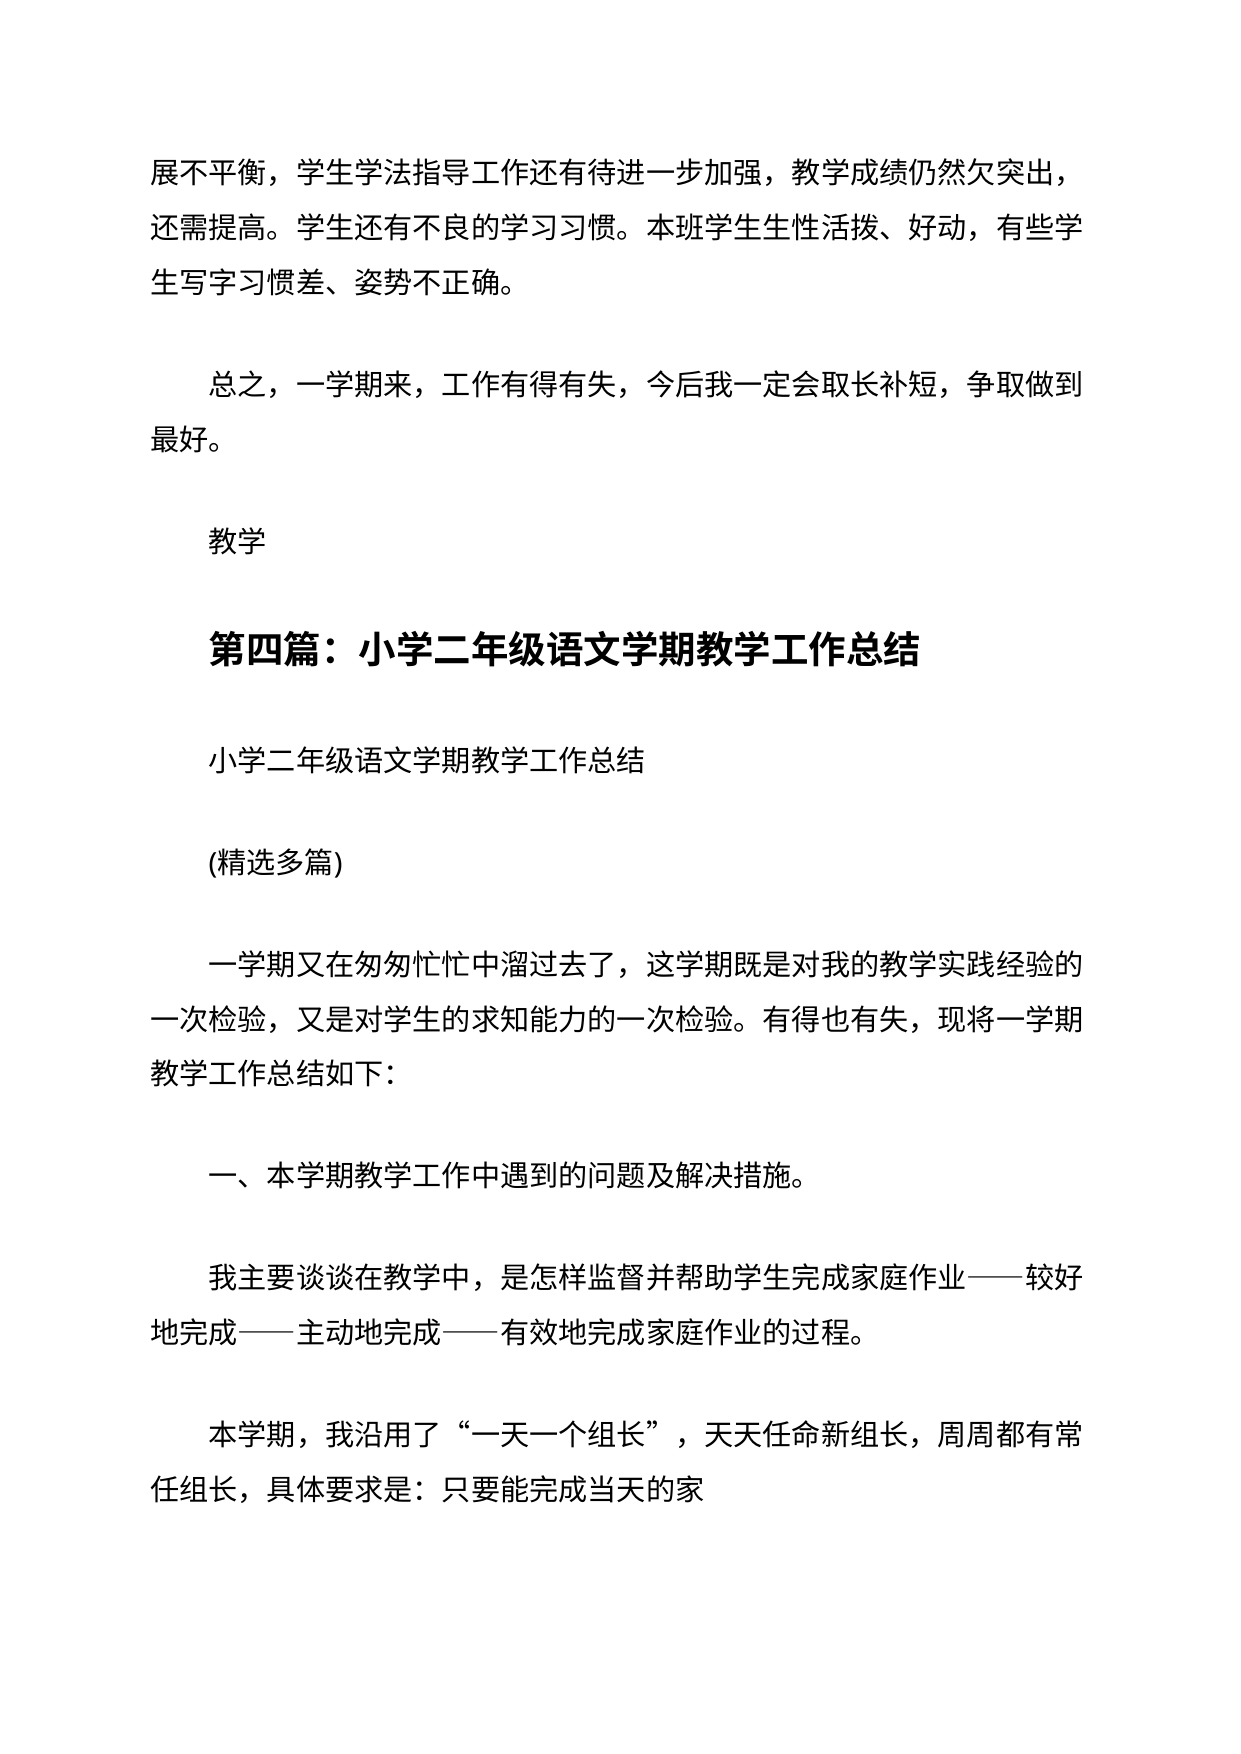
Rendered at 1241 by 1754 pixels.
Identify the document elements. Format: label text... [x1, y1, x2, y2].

text 本学期，我沿用了“一天一个组长”，天天任命新组长，周周都有常任组长，具体要求是：只要能完成当天的家 [150, 1411, 1090, 1508]
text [150, 150, 1090, 302]
text 小学二年级语文学期教学工作总结 [150, 737, 1090, 780]
text 一学期又在匆匆忙忙中溜过去了，这学期既是对我的教学实践经验的一次检验，又是对学生的求知能力的一次检验。有得也有失，现将一学期教学工作总结如下： [150, 941, 1090, 1093]
text 我主要谈谈在教学中，是怎样监督并帮助学生完成家庭作业——较好地完成——主动地完成——有效地完成家庭作业的过程。 [150, 1254, 1090, 1352]
text 第四篇：小学二年级语文学期教学工作总结 [150, 620, 1090, 674]
text 教学 [150, 518, 1090, 561]
text 总之，一学期来，工作有得有失，今后我一定会取长补短，争取做到最好。 [150, 362, 1090, 459]
text 一、本学期教学工作中遇到的问题及解决措施。 [150, 1153, 1090, 1195]
text (精选多篇) [150, 839, 1090, 882]
